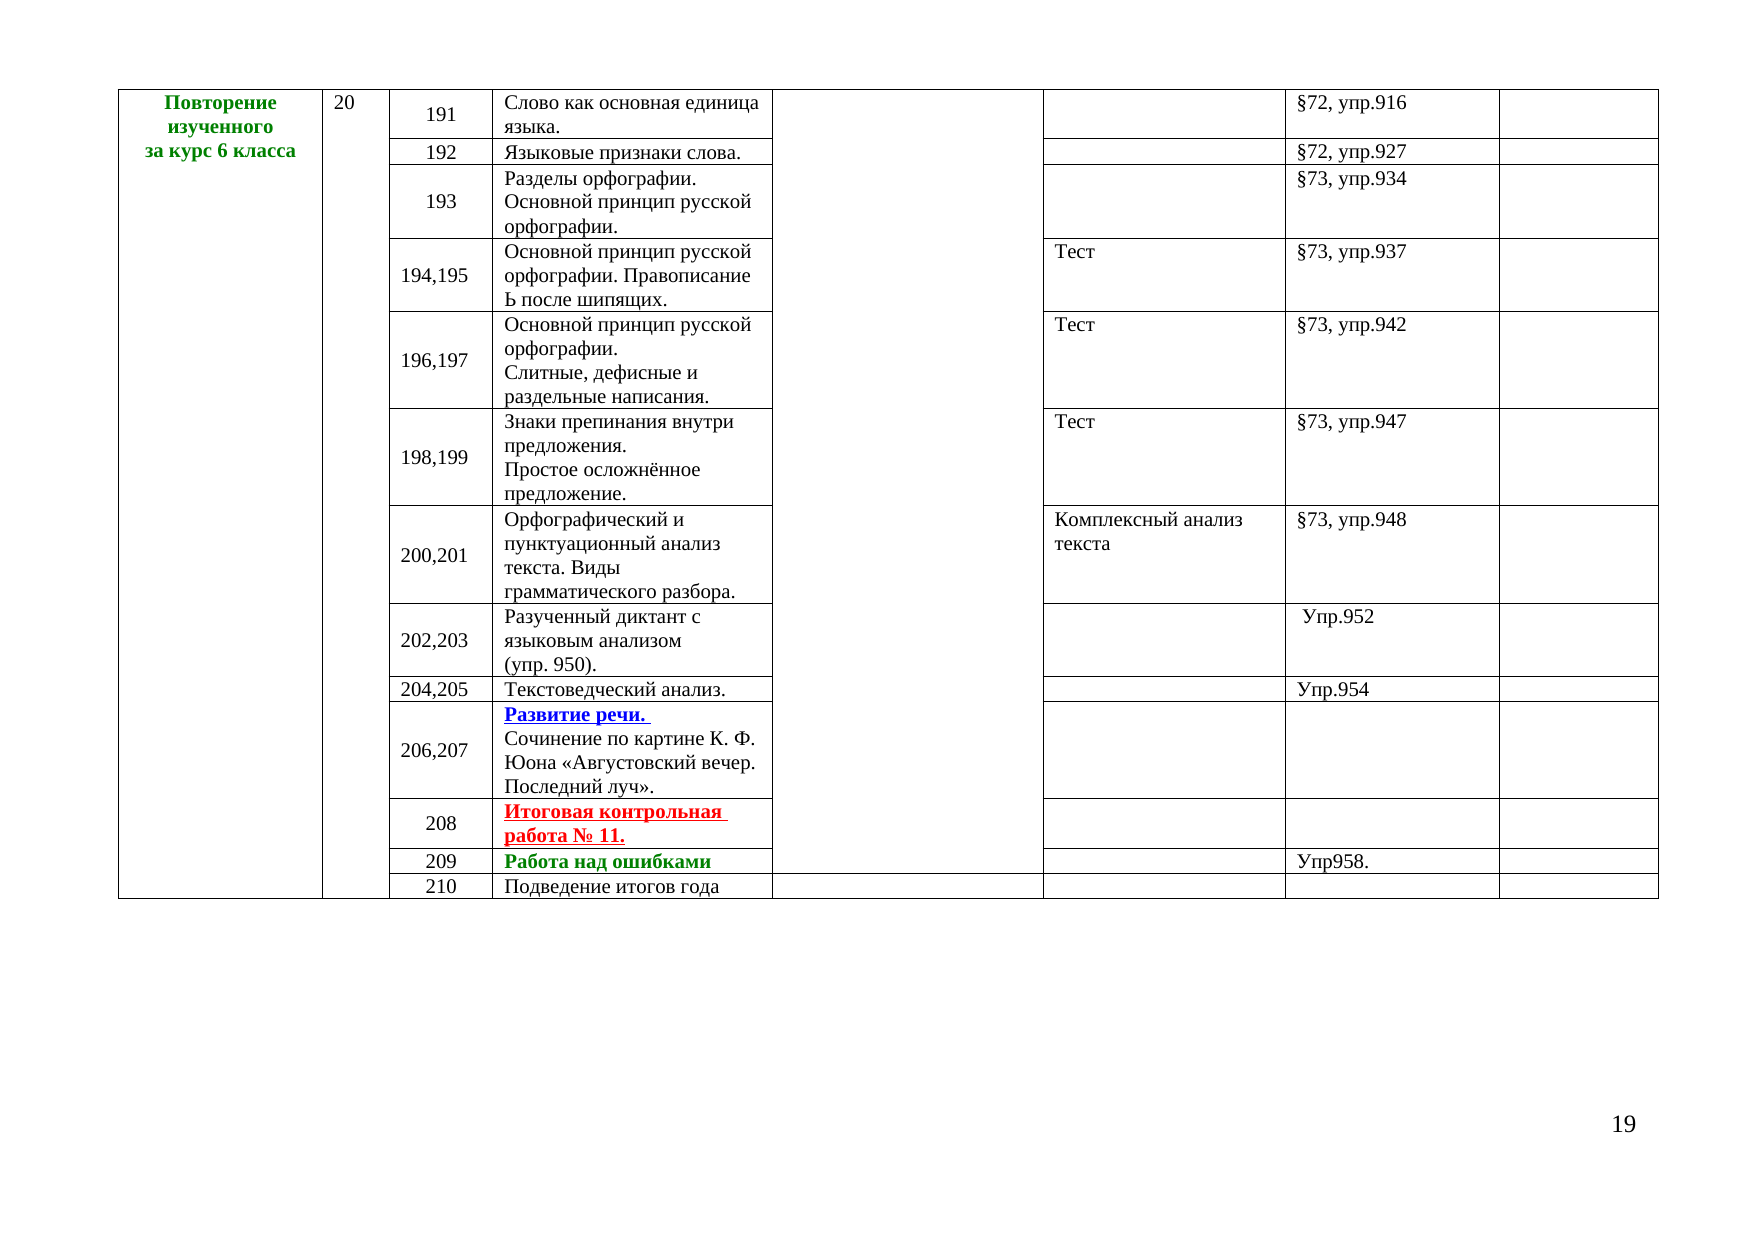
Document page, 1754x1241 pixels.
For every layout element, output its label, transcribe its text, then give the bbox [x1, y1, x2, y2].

table_cell Основной принцип русской орфографии. Правописание Ь после шипящих. [493, 239, 772, 311]
table_cell Разученный диктант с языковым анализом (упр. 950). [493, 604, 772, 676]
table_cell [1500, 604, 1658, 676]
table_cell [1500, 506, 1658, 603]
table_cell 210 [390, 874, 492, 898]
table_cell Повторение изученного за курс 6 класса [119, 90, 322, 898]
table_cell 204,205 [390, 677, 492, 701]
table_cell [1500, 702, 1658, 798]
table_cell [1500, 90, 1658, 138]
table_cell §73, упр.942 [1286, 312, 1499, 408]
table_cell [1044, 165, 1285, 238]
table_cell [1044, 677, 1285, 701]
table_cell 202,203 [390, 604, 492, 676]
table_cell 206,207 [390, 702, 492, 798]
table_cell 194,195 [390, 239, 492, 311]
table_cell Разделы орфографии. Основной принцип русской орфографии. [493, 165, 772, 238]
table_cell [1044, 849, 1285, 873]
table_cell [773, 874, 1043, 898]
table_cell [1500, 677, 1658, 701]
table_cell Развитие речи. Сочинение по картине К. Ф. Юона «Августовский вечер. Последний луч». [493, 702, 772, 798]
table_cell Работа над ошибками [493, 849, 772, 873]
table_cell 208 [390, 799, 492, 847]
table_cell Подведение итогов года [493, 874, 772, 898]
table_cell Упр.952 [1286, 604, 1499, 676]
table_cell Комплексный анализ текста [1044, 506, 1285, 603]
table_cell [1286, 799, 1499, 847]
table_cell §72, упр.916 [1286, 90, 1499, 138]
table_cell [1044, 604, 1285, 676]
table_cell [1500, 874, 1658, 898]
table_cell 209 [390, 849, 492, 873]
table_cell Итоговая контрольная работа № 11. [493, 799, 772, 847]
table_cell [773, 90, 1043, 873]
table_cell [1044, 799, 1285, 847]
table_cell §73, упр.937 [1286, 239, 1499, 311]
table_cell [1500, 139, 1658, 164]
table_cell [1044, 139, 1285, 164]
table_cell Упр958. [1286, 849, 1499, 873]
table_cell Тест [1044, 409, 1285, 505]
table_cell 198,199 [390, 409, 492, 505]
table_cell Тест [1044, 239, 1285, 311]
table_cell 191 [390, 90, 492, 138]
table_cell [1044, 90, 1285, 138]
table_cell Основной принцип русской орфографии. Слитные, дефисные и раздельные написания. [493, 312, 772, 408]
table_cell 196,197 [390, 312, 492, 408]
table_cell [1044, 874, 1285, 898]
table_cell [1500, 239, 1658, 311]
table_cell [1044, 702, 1285, 798]
table_cell [1500, 849, 1658, 873]
table_cell §73, упр.948 [1286, 506, 1499, 603]
table_cell [1500, 799, 1658, 847]
table_cell Упр.954 [1286, 677, 1499, 701]
table_cell [1500, 165, 1658, 238]
table_cell [1500, 312, 1658, 408]
table_cell Тест [1044, 312, 1285, 408]
table_cell Текстоведческий анализ. [493, 677, 772, 701]
table_cell Слово как основная единица языка. [493, 90, 772, 138]
table_cell [1286, 702, 1499, 798]
table_cell Языковые признаки слова. [493, 139, 772, 164]
table_cell [1286, 874, 1499, 898]
table_cell [1500, 409, 1658, 505]
table_cell §72, упр.927 [1286, 139, 1499, 164]
table_cell 193 [390, 165, 492, 238]
table_cell Знаки препинания внутри предложения. Простое осложнённое предложение. [493, 409, 772, 505]
table_cell Орфографический и пунктуационный анализ текста. Виды грамматического разбора. [493, 506, 772, 603]
table_cell §73, упр.934 [1286, 165, 1499, 238]
table_cell 20 [323, 90, 389, 898]
table_cell 200,201 [390, 506, 492, 603]
table_cell 192 [390, 139, 492, 164]
table_cell §73, упр.947 [1286, 409, 1499, 505]
